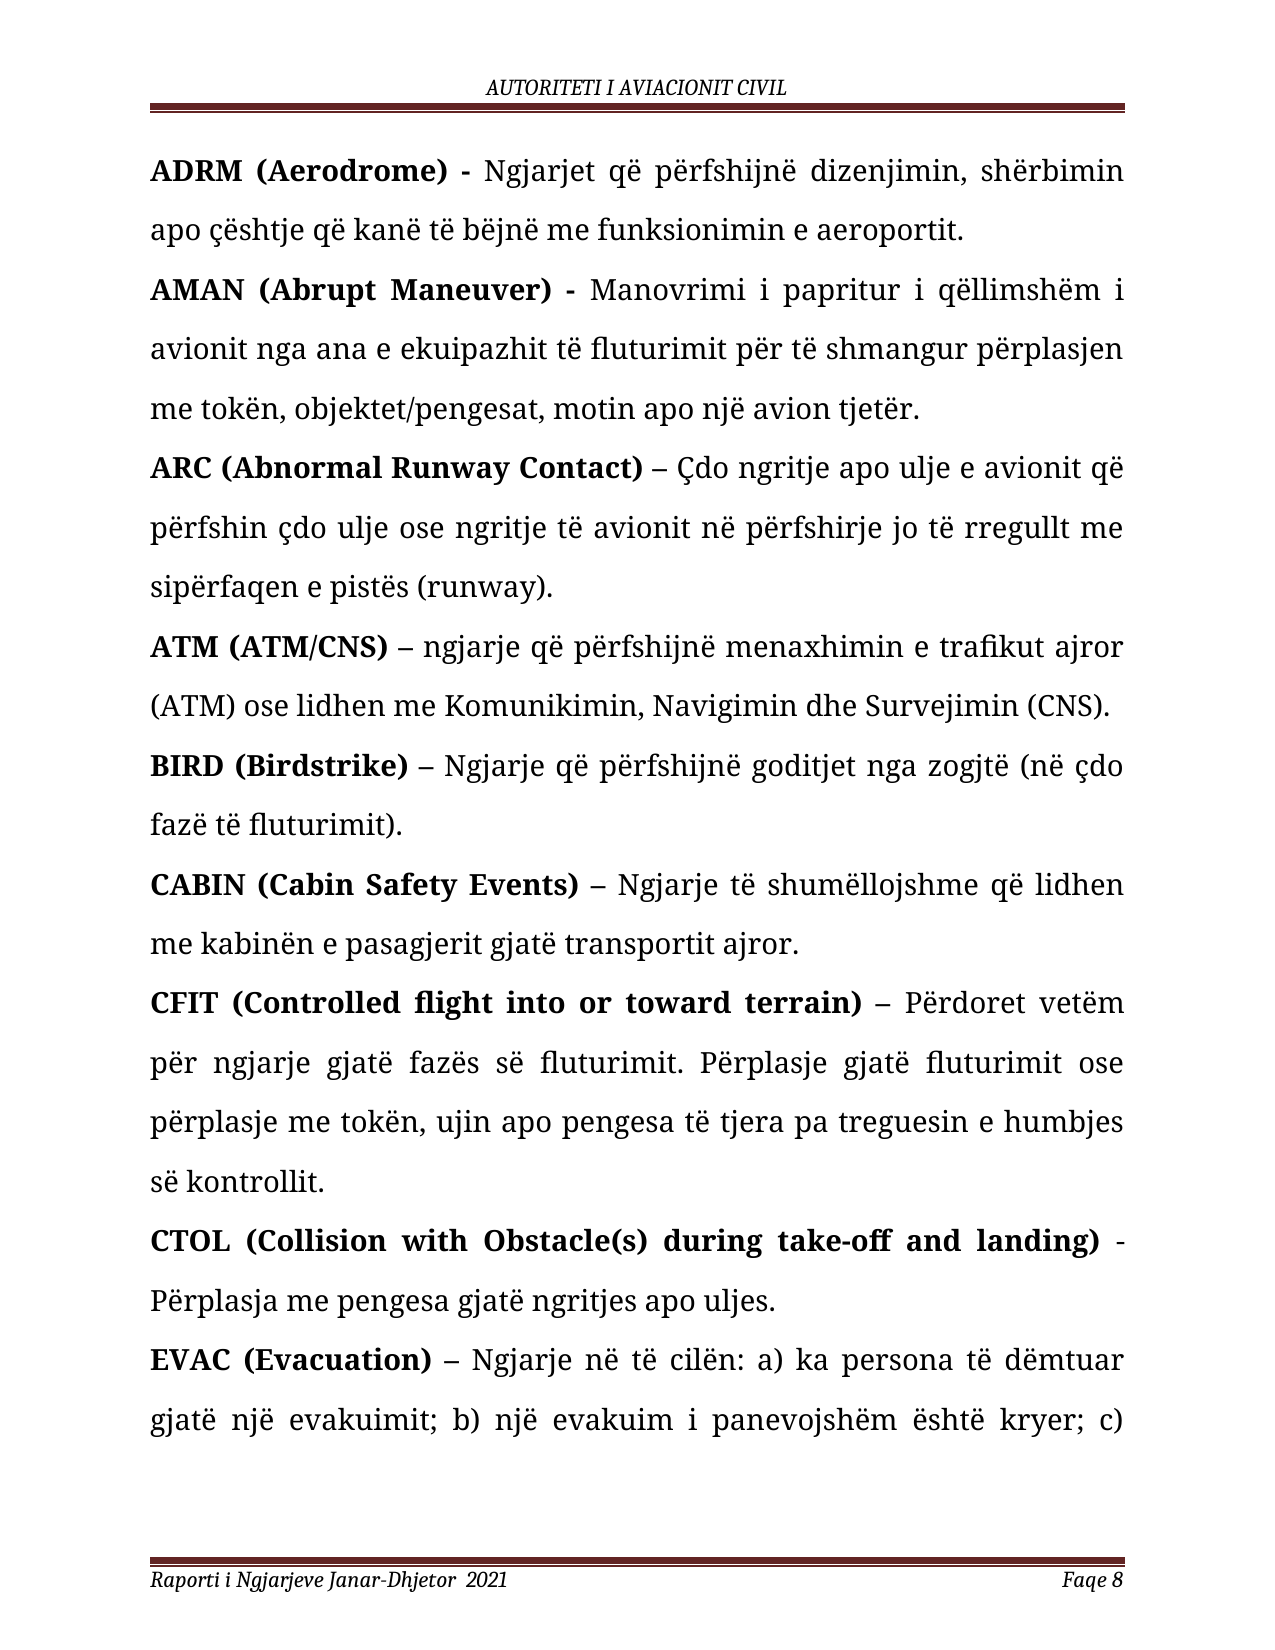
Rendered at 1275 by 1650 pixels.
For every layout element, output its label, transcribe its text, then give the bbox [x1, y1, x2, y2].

text CTOL (Collision with Obstacle(s) during take-off and landing) - Përplasja me pengesa gjatë ngritjes apo uljes. [150, 1221, 1125, 1320]
text BIRD (Birdstrike) – Ngjarje që përfshijnë goditjet nga zogjtë (në çdo fazë të fluturimit). [150, 745, 1125, 844]
text ATM (ATM/CNS) – ngjarje që përfshijnë menaxhimin e trafikut ajror (ATM) ose lidhen me Komunikimin, Navigimin dhe Survejimin (CNS). [150, 626, 1125, 725]
text ARC (Abnormal Runway Contact) – Çdo ngritje apo ulje e avionit që përfshin çdo ulje ose ngritje të avionit në përfshirje jo të rregullt me sipërfaqen e pistës (runway). [150, 447, 1125, 606]
text AMAN (Abrupt Maneuver) - Manovrimi i papritur i qëllimshëm i avionit nga ana e ekuipazhit të fluturimit për të shmangur përplasjen me tokën, objektet/pengesat, motin apo një avion tjetër. [150, 269, 1125, 428]
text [150, 1339, 1125, 1439]
text CFIT (Controlled flight into or toward terrain) – Përdoret vetëm për ngjarje gjatë fazës së fluturimit. Përplasje gjatë fluturimit ose përplasje me tokën, ujin apo pengesa të tjera pa treguesin e humbjes së kontrollit. [150, 983, 1125, 1201]
text ADRM (Aerodrome) - Ngjarjet që përfshijnë dizenjimin, shërbimin apo çështje që kanë të bëjnë me funksionimin e aeroportit. [150, 150, 1125, 249]
text CABIN (Cabin Safety Events) – Ngjarje të shumëllojshme që lidhen me kabinën e pasagjerit gjatë transportit ajror. [150, 864, 1125, 963]
